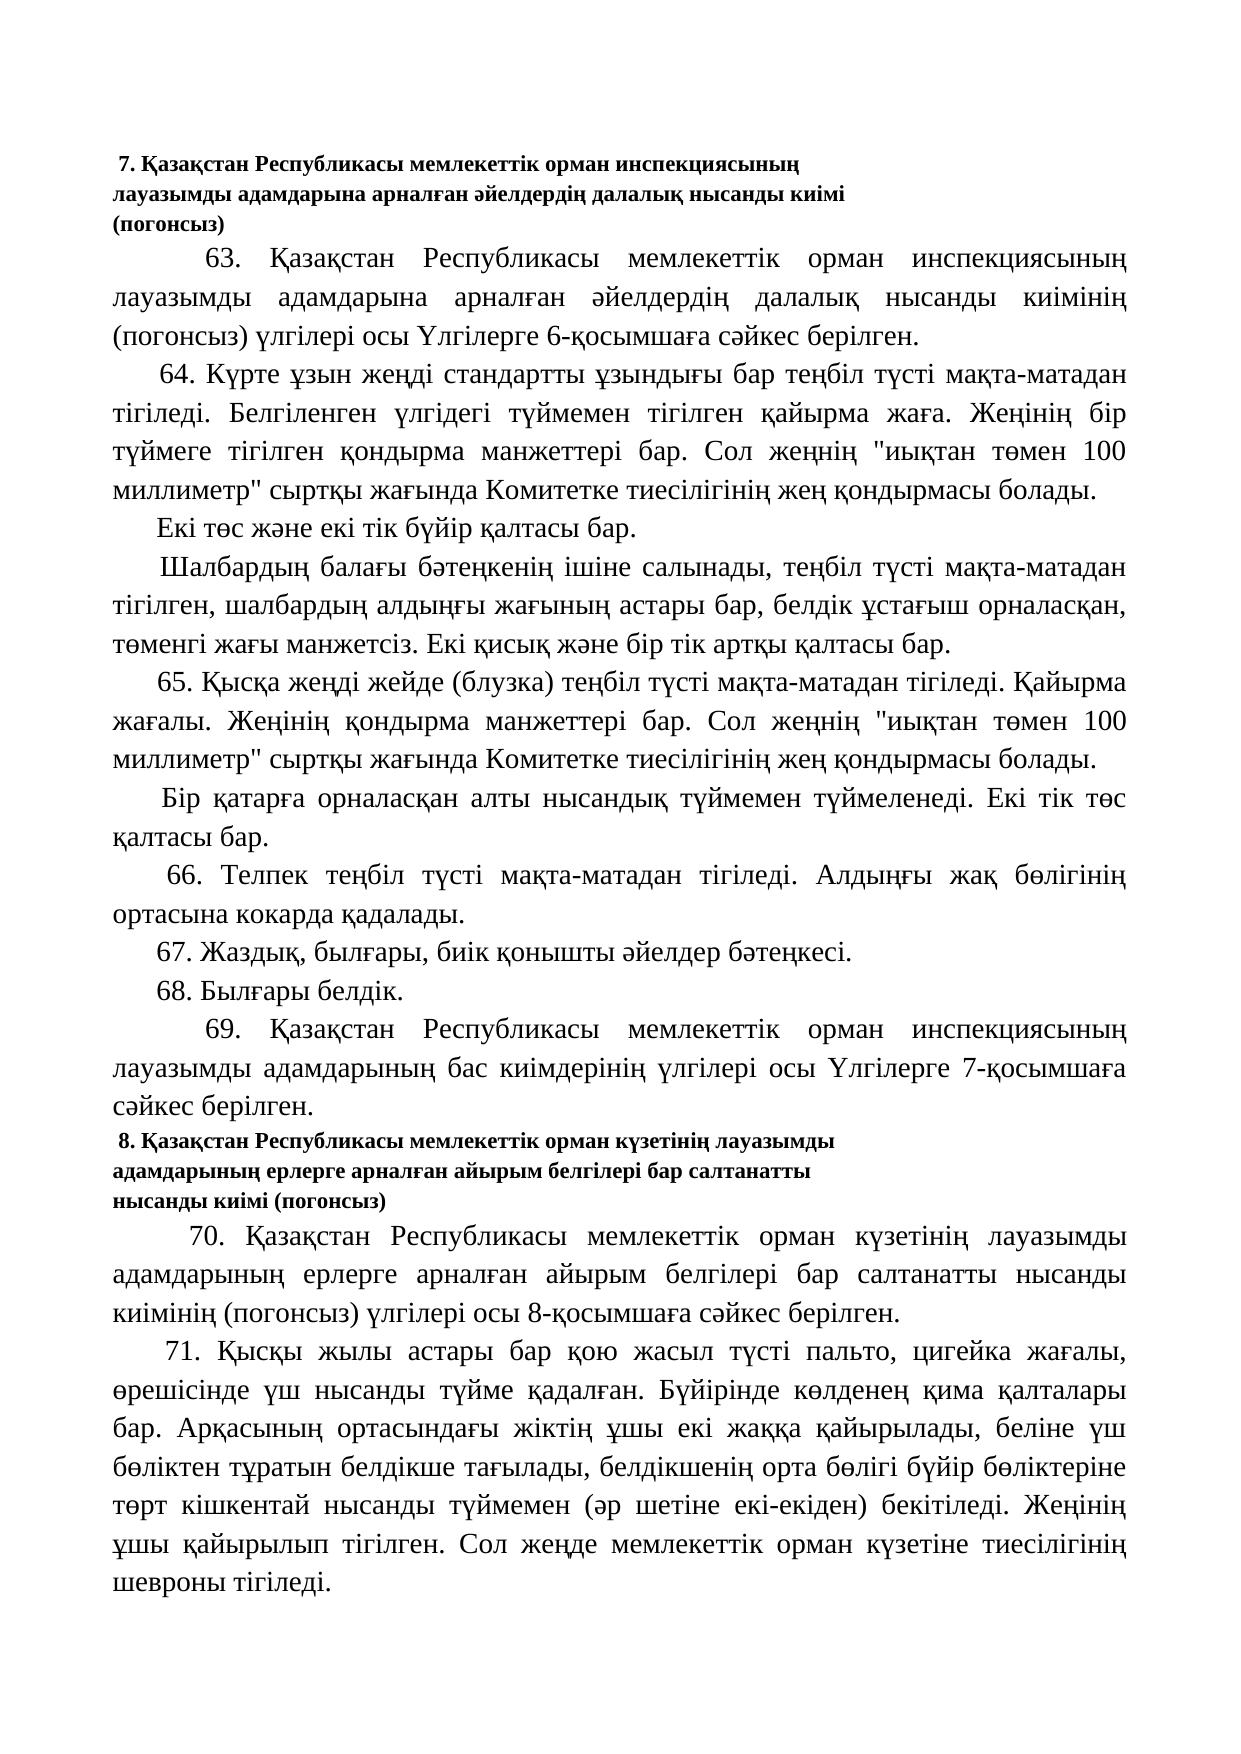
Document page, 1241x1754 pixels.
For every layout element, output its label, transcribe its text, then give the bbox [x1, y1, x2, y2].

text Екі төс және екі тік бүйір қалтасы бар. [112, 510, 1128, 544]
text 64. Күрте ұзын жеңді стандартты ұзындығы бар теңбіл түсті мақта-матадан тігіледі. Белгiленген үлгiдегi түймемен тігілген қайырма жаға. Жеңінің бір түймеге тігілген қондырма манжеттері бар. Сол жеңнің "иықтан төмен 100 миллиметр" сыртқы жағында Комитетке тиесілігінің жең қондырмасы болады. [112, 356, 1128, 505]
text 68. Былғары белдік. [112, 973, 1128, 1006]
text 8. Қазақстан Республикасы мемлекеттік орман күзетінің лауазымды адамдарының ерлерге арналған айырым белгілері бар салтанатты нысанды киімі (погонсыз) [112, 1127, 1128, 1214]
text 71. Қысқы жылы астары бар қою жасыл түсті пальто, цигейка жағалы, өрешісінде үш нысанды түйме қадалған. Бүйірінде көлденең қима қалталары бар. Арқасының ортасындағы жіктің ұшы екі жаққа қайырылады, беліне үш бөліктен тұратын белдікше тағылады, белдікшенің орта бөлігі бүйір бөліктеріне төрт кішкентай нысанды түймемен (әр шетіне екі-екіден) бекітіледі. Жеңінің ұшы қайырылып тігілген. Сол жеңде мемлекеттік орман күзетіне тиесілігінің шевроны тігіледі. [112, 1333, 1128, 1598]
text 66. Телпек теңбіл түсті мақта-матадан тігіледі. Алдыңғы жақ бөлiгiнiң ортасына кокарда қадалады. [112, 857, 1128, 929]
text 7. Қазақстан Республикасы мемлекеттік орман инспекциясының лауазымды адамдарына арналған әйелдердің далалық нысанды киімі (погонсыз) [112, 150, 1128, 237]
text 63. Қазақстан Республикасы мемлекеттік орман инспекциясының лауазымды адамдарына арналған әйелдердің далалық нысанды киімінің (погонсыз) үлгілері осы Үлгілерге 6-қосымшаға сәйкес берілген. [112, 241, 1128, 351]
text 65. Қысқа жеңді жейде (блузка) теңбіл түсті мақта-матадан тігіледі. Қайырма жағалы. Жеңінің қондырма манжеттері бар. Сол жеңнің "иықтан төмен 100 миллиметр" сыртқы жағында Комитетке тиесілігінің жең қондырмасы болады. [112, 664, 1128, 775]
text 69. Қазақстан Республикасы мемлекеттік орман инспекциясының лауазымды адамдарының бас киімдерінің үлгілері осы Үлгілерге 7-қосымшаға сәйкес берілген. [112, 1011, 1128, 1122]
text Шалбардың балағы бәтеңкенің ішіне салынады, теңбіл түсті мақта-матадан тігілген, шалбардың алдыңғы жағының астары бар, белдік ұстағыш орналасқан, төменгі жағы манжетсіз. Екі қисық және бір тік артқы қалтасы бар. [112, 549, 1128, 659]
text 67. Жаздық, былғары, биік қонышты әйелдер бәтеңкесі. [112, 934, 1128, 968]
text 70. Қазақстан Республикасы мемлекеттік орман күзетінің лауазымды адамдарының ерлерге арналған айырым белгілері бар салтанатты нысанды киімінің (погонсыз) үлгілері осы 8-қосымшаға сәйкес берілген. [112, 1218, 1128, 1328]
text Бір қатарға орналасқан алты нысандық түймемен түймеленеді. Екі тік төс қалтасы бар. [112, 780, 1128, 852]
